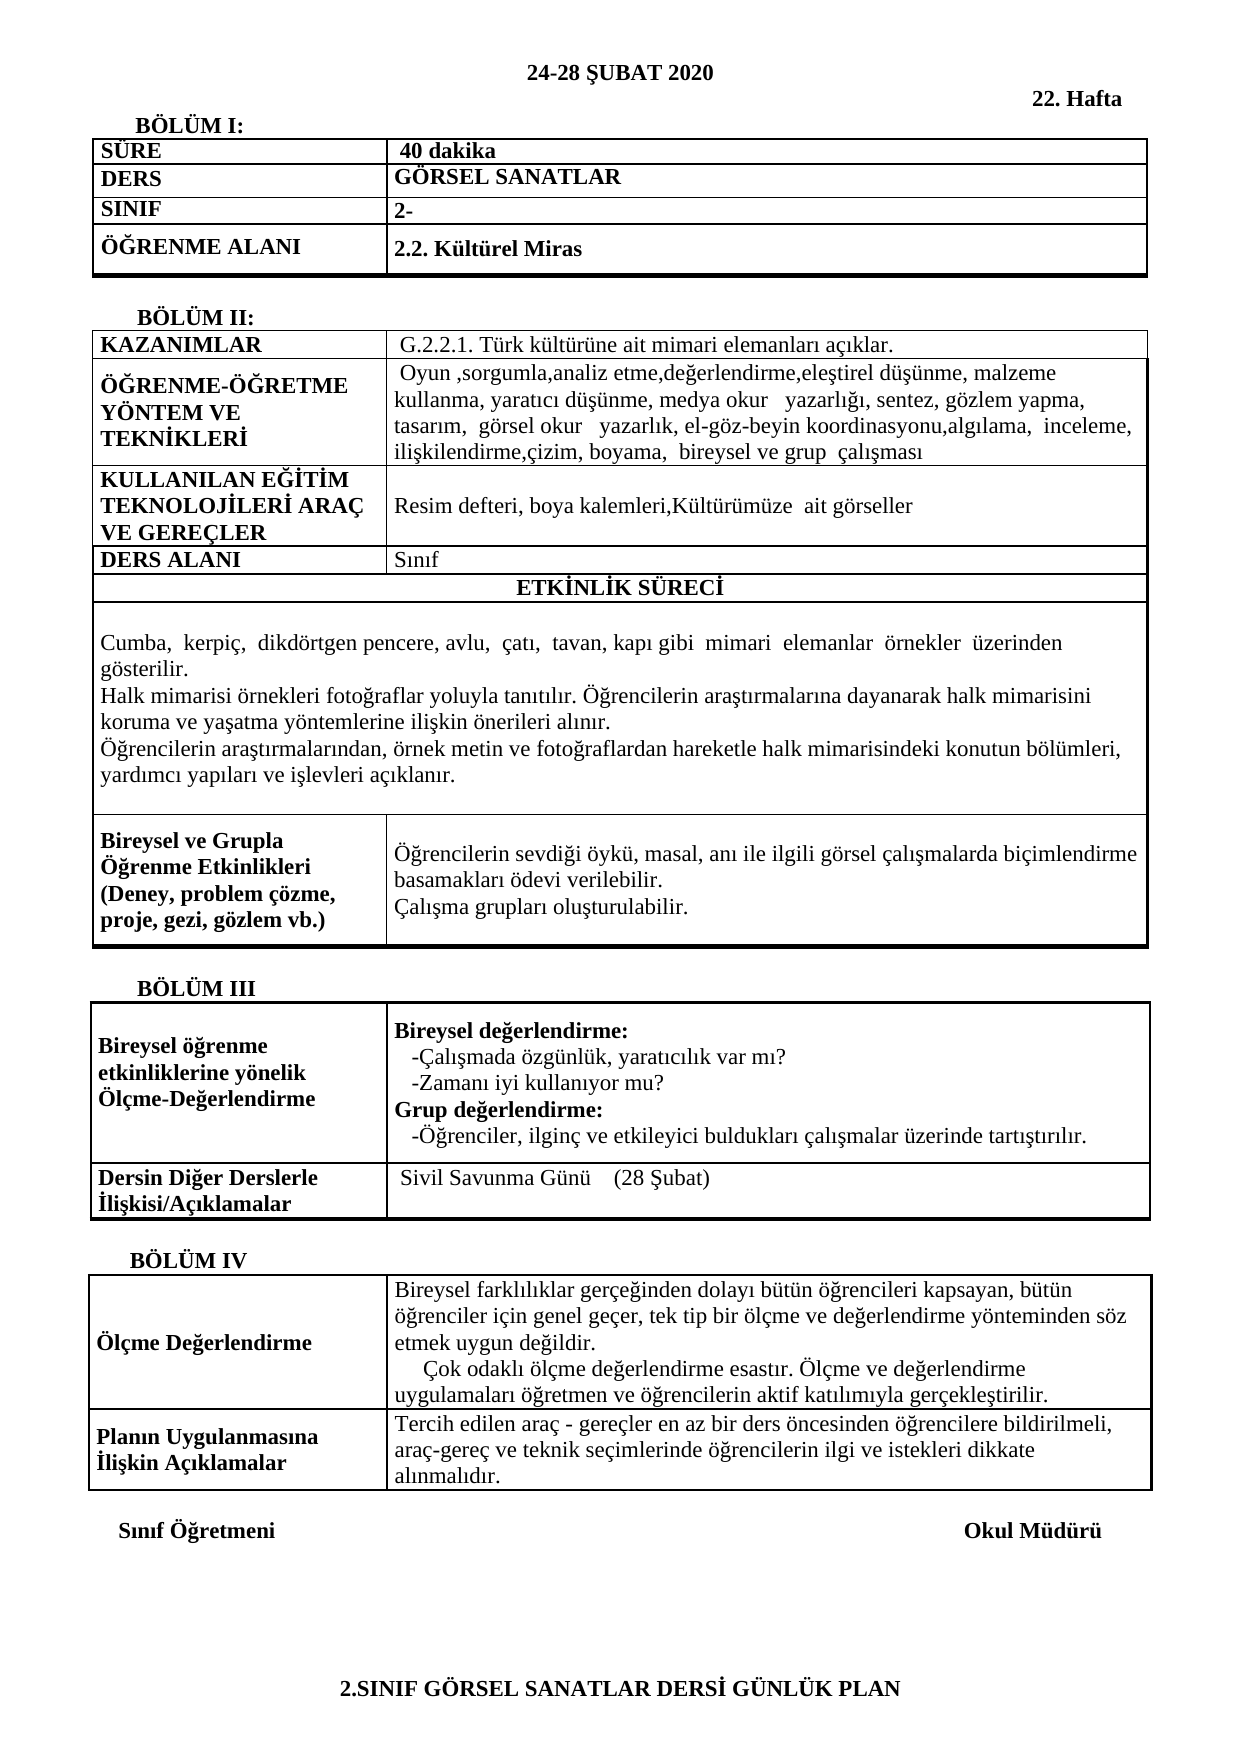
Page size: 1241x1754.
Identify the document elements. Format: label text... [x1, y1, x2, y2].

text 24-28 ŞUBAT 2020 [118, 59, 1122, 85]
table_cell ÖĞRENME-ÖĞRETME YÖNTEM VE TEKNİKLERİ [93, 359, 386, 465]
table_header Bireysel farklılıklar gerçeğinden dolayı bütün öğrencileri kapsayan, bütün öğrenciler için genel geçer, tek tip bir ölçme ve değerlendirme yönteminden söz etmek uygun değildir. Çok odaklı ölçme değerlendirme esastır. Ölçme ve değerlendirme uygulamaları öğretmen ve öğrencilerin aktif katılımıyla gerçekleştirilir. [388, 1276, 1150, 1408]
table_header KAZANIMLAR [93, 331, 386, 358]
table_cell Dersin Diğer Derslerle İlişkisi/Açıklamalar [92, 1164, 386, 1217]
table_header SÜRE [94, 140, 386, 163]
text BÖLÜM I: [118, 112, 1122, 138]
table_cell Sınıf [387, 547, 1146, 573]
table_cell GÖRSEL SANATLAR [388, 165, 1146, 197]
text 22. Hafta [118, 85, 1122, 112]
table_cell 2.2. Kültürel Miras [388, 225, 1146, 273]
table_cell SINIF [94, 198, 386, 223]
subtitle BÖLÜM III [118, 975, 1122, 1001]
table_header 40 dakika [388, 140, 1146, 163]
text 2.SINIF GÖRSEL SANATLAR DERSİ GÜNLÜK PLAN [118, 1676, 1122, 1702]
table_cell DERS [94, 165, 386, 197]
table_header Bireysel öğrenme etkinliklerine yönelik Ölçme-Değerlendirme [92, 1004, 386, 1162]
table_cell Cumba, kerpiç, dikdörtgen pencere, avlu, çatı, tavan, kapı gibi mimari elemanlar örnekler üzerinden gösterilir. Halk mimarisi örnekleri fotoğraflar yoluyla tanıtılır. Öğrencilerin araştırmalarına dayanarak halk mimarisini koruma ve yaşatma yöntemlerine ilişkin önerileri alınır. Öğrencilerin araştırmalarından, örnek metin ve fotoğraflardan hareketle halk mimarisindeki konutun bölümleri, yardımcı yapıları ve işlevleri açıklanır. [94, 603, 1146, 814]
table_header Bireysel değerlendirme: -Çalışmada özgünlük, yaratıcılık var mı? -Zamanı iyi kullanıyor mu? Grup değerlendirme: -Öğrenciler, ilginç ve etkileyici buldukları çalışmalar üzerinde tartıştırılır. [388, 1004, 1149, 1162]
text Sınıf Öğretmeni Okul Müdürü [118, 1517, 1122, 1544]
table_header G.2.2.1. Türk kültürüne ait mimari elemanları açıklar. [387, 331, 1147, 358]
subtitle BÖLÜM IV [118, 1248, 1122, 1274]
table_cell Oyun ,sorgumla,analiz etme,değerlendirme,eleştirel düşünme, malzeme kullanma, yaratıcı düşünme, medya okur yazarlığı, sentez, gözlem yapma, tasarım, görsel okur yazarlık, el-göz-beyin koordinasyonu,algılama, inceleme, ilişkilendirme,çizim, boyama, bireysel ve grup çalışması [387, 359, 1146, 465]
table_cell Tercih edilen araç - gereçler en az bir ders öncesinden öğrencilere bildirilmeli, araç-gereç ve teknik seçimlerinde öğrencilerin ilgi ve istekleri dikkate alınmalıdır. [388, 1410, 1150, 1489]
table_cell ÖĞRENME ALANI [94, 225, 386, 273]
table_cell Sivil Savunma Günü (28 Şubat) [388, 1164, 1149, 1217]
table_cell Planın Uygulanmasına İlişkin Açıklamalar [90, 1410, 386, 1489]
table_cell KULLANILAN EĞİTİM TEKNOLOJİLERİ ARAÇ VE GEREÇLER [93, 466, 386, 545]
text BÖLÜM II: [118, 304, 1122, 330]
table_cell Öğrencilerin sevdiği öykü, masal, anı ile ilgili görsel çalışmalarda biçimlendirme basamakları ödevi verilebilir. Çalışma grupları oluşturulabilir. [387, 815, 1146, 944]
table_cell DERS ALANI [94, 547, 386, 573]
table_cell ETKİNLİK SÜRECİ [94, 575, 1146, 601]
table_cell 2- [388, 198, 1146, 223]
table_cell Bireysel ve Grupla Öğrenme Etkinlikleri (Deney, problem çözme, proje, gezi, gözlem vb.) [94, 815, 386, 944]
table_cell Resim defteri, boya kalemleri,Kültürümüze ait görseller [387, 466, 1146, 545]
table_header Ölçme Değerlendirme [90, 1276, 386, 1408]
